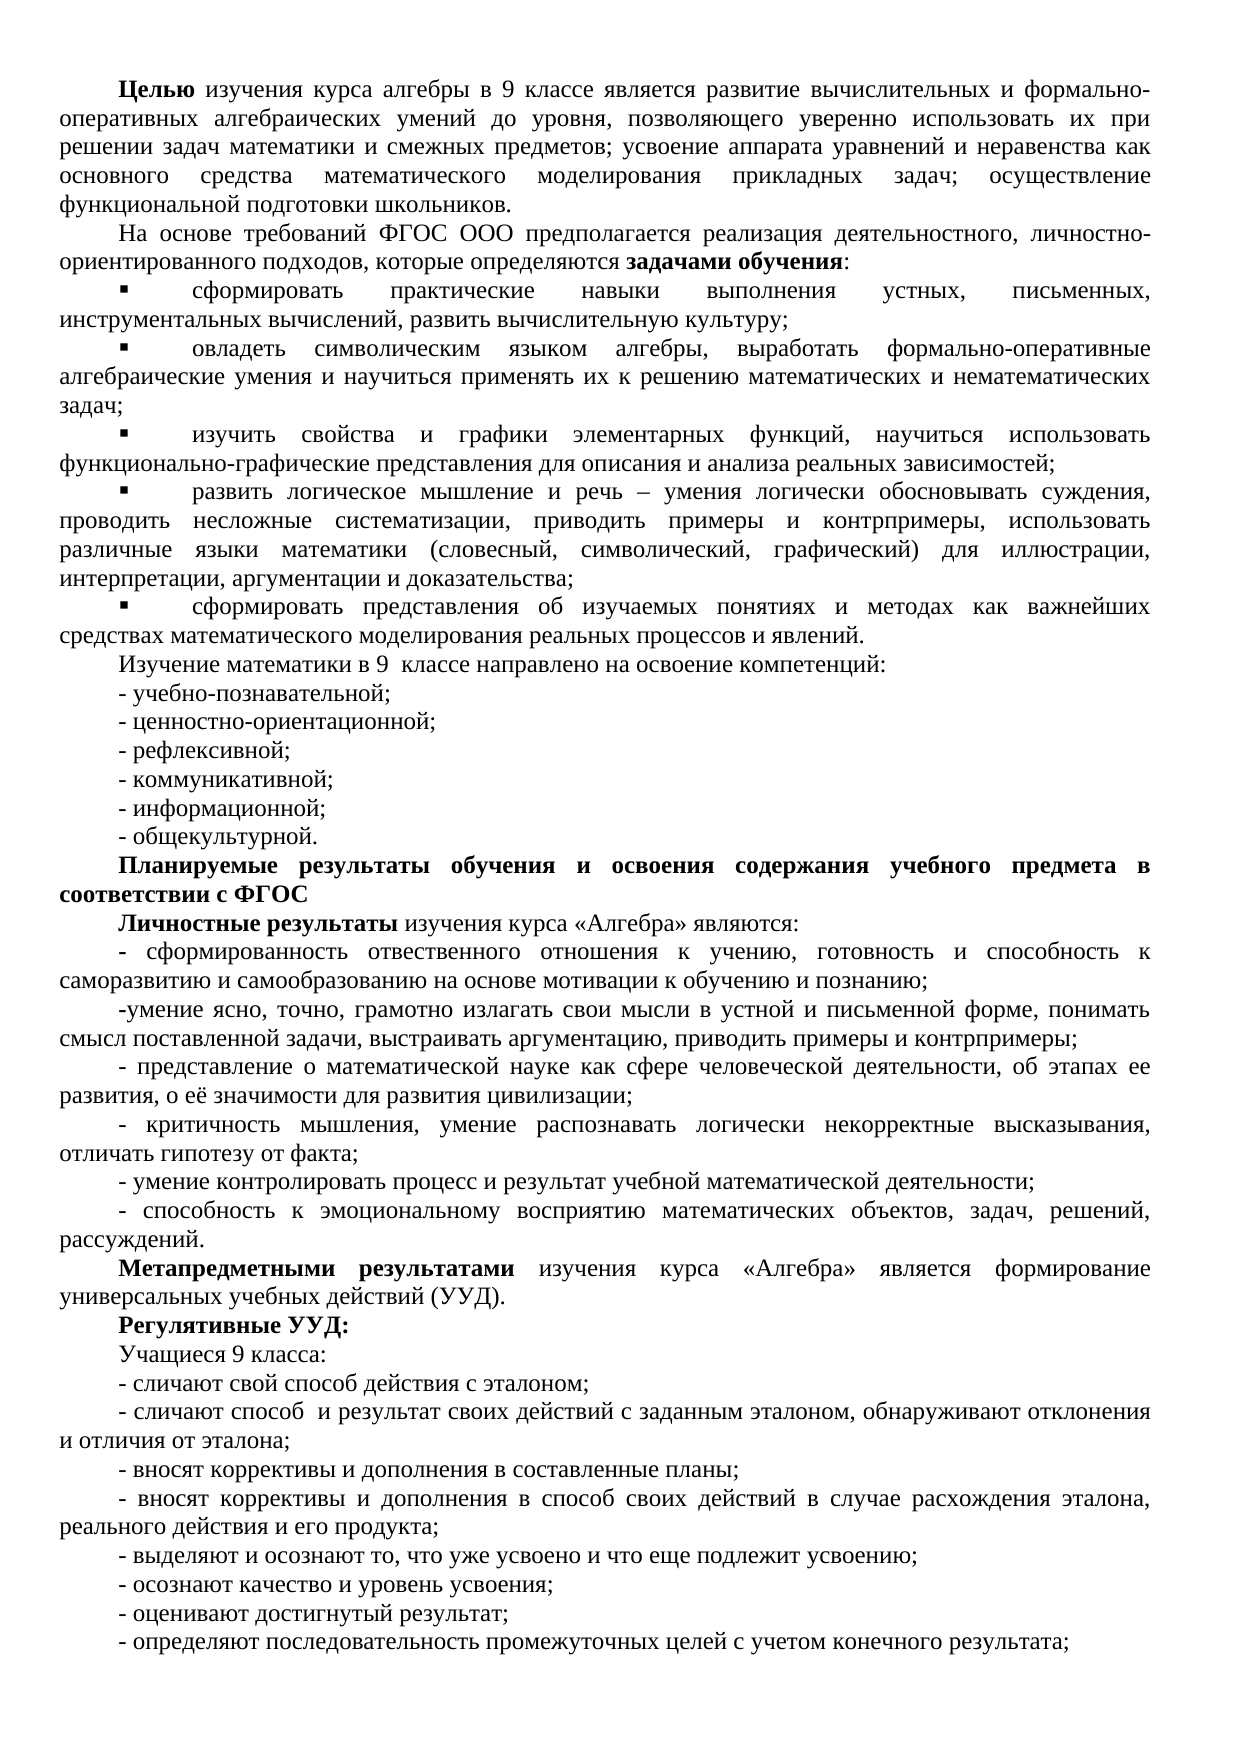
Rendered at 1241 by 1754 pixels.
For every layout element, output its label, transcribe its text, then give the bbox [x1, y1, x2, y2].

text Планируемые результаты обучения и освоения содержания учебного предмета в соответствии с ФГОС [59, 850, 1152, 908]
list сформировать представления об изучаемых понятиях и методах как важнейших средствах математического моделирования реальных процессов и явлений. [59, 591, 1152, 649]
text - умение контролировать процесс и результат учебной математической деятельности; [59, 1166, 1152, 1195]
list - учебно-познавательной; [59, 678, 1152, 706]
text -умение ясно, точно, грамотно излагать свои мысли в устной и письменной форме, понимать смысл поставленной задачи, выстраивать аргументацию, приводить примеры и контрпримеры; [59, 994, 1152, 1051]
text Учащиеся 9 класса: [59, 1339, 1152, 1368]
text - представление о математической науке как сфере человеческой деятельности, об этапах ее развития, о её значимости для развития цивилизации; [59, 1051, 1152, 1109]
text - вносят коррективы и дополнения в способ своих действий в случае расхождения эталона, реального действия и его продукта; [59, 1483, 1152, 1540]
text - выделяют и осознают то, что уже усвоено и что еще подлежит усвоению; [59, 1540, 1152, 1569]
list сформировать практические навыки выполнения устных, письменных, инструментальных вычислений, развить вычислительную культуру; [59, 275, 1152, 333]
text - осознают качество и уровень усвоения; [59, 1569, 1152, 1598]
list - общекультурной. [59, 821, 1152, 850]
list развить логическое мышление и речь – умения логически обосновывать суждения, проводить несложные систематизации, приводить примеры и контрпримеры, использовать различные языки математики (словесный, символический, графический) для иллюстрации, интерпретации, аргументации и доказательства; [59, 476, 1152, 591]
text - сформированность отвественного отношения к учению, готовность и способность к саморазвитию и самообразованию на основе мотивации к обучению и познанию; [59, 936, 1152, 994]
list изучить свойства и графики элементарных функций, научиться использовать функционально-графические представления для описания и анализа реальных зависимостей; [59, 419, 1152, 476]
text Личностные результаты изучения курса «Алгебра» являются: [59, 908, 1152, 936]
text - определяют последовательность промежуточных целей с учетом конечного результата; [59, 1626, 1152, 1655]
text - сличают свой способ действия с эталоном; [59, 1368, 1152, 1396]
text Регулятивные УУД: [59, 1310, 1152, 1339]
text - способность к эмоциональному восприятию математических объектов, задач, решений, рассуждений. [59, 1195, 1152, 1253]
list Изучение математики в 9 классе направлено на освоение компетенций: [59, 649, 1152, 678]
text Целью изучения курса алгебры в 9 классе является развитие вычислительных и формально-оперативных алгебраических умений до уровня, позволяющего уверенно использовать их при решении задач математики и смежных предметов; усвоение аппарата уравнений и неравенства как основного средства математического моделирования прикладных задач; осуществление функциональной подготовки школьников. [59, 74, 1152, 218]
list - ценностно-ориентационной; [59, 706, 1152, 735]
list овладеть символическим языком алгебры, выработать формально-оперативные алгебраические умения и научиться применять их к решению математических и нематематических задач; [59, 333, 1152, 419]
text Метапредметными результатами изучения курса «Алгебра» является формирование универсальных учебных действий (УУД). [59, 1253, 1152, 1310]
text - вносят коррективы и дополнения в составленные планы; [59, 1454, 1152, 1483]
text На основе требований ФГОС ООО предполагается реализация деятельностного, личностно-ориентированного подходов, которые определяются задачами обучения: [59, 218, 1152, 275]
list - информационной; [59, 793, 1152, 821]
text - оценивают достигнутый результат; [59, 1598, 1152, 1626]
text - сличают способ и результат своих действий с заданным эталоном, обнаруживают отклонения и отличия от эталона; [59, 1396, 1152, 1454]
list - коммуникативной; [59, 764, 1152, 793]
text - критичность мышления, умение распознавать логически некорректные высказывания, отличать гипотезу от факта; [59, 1109, 1152, 1166]
list - рефлексивной; [59, 735, 1152, 764]
